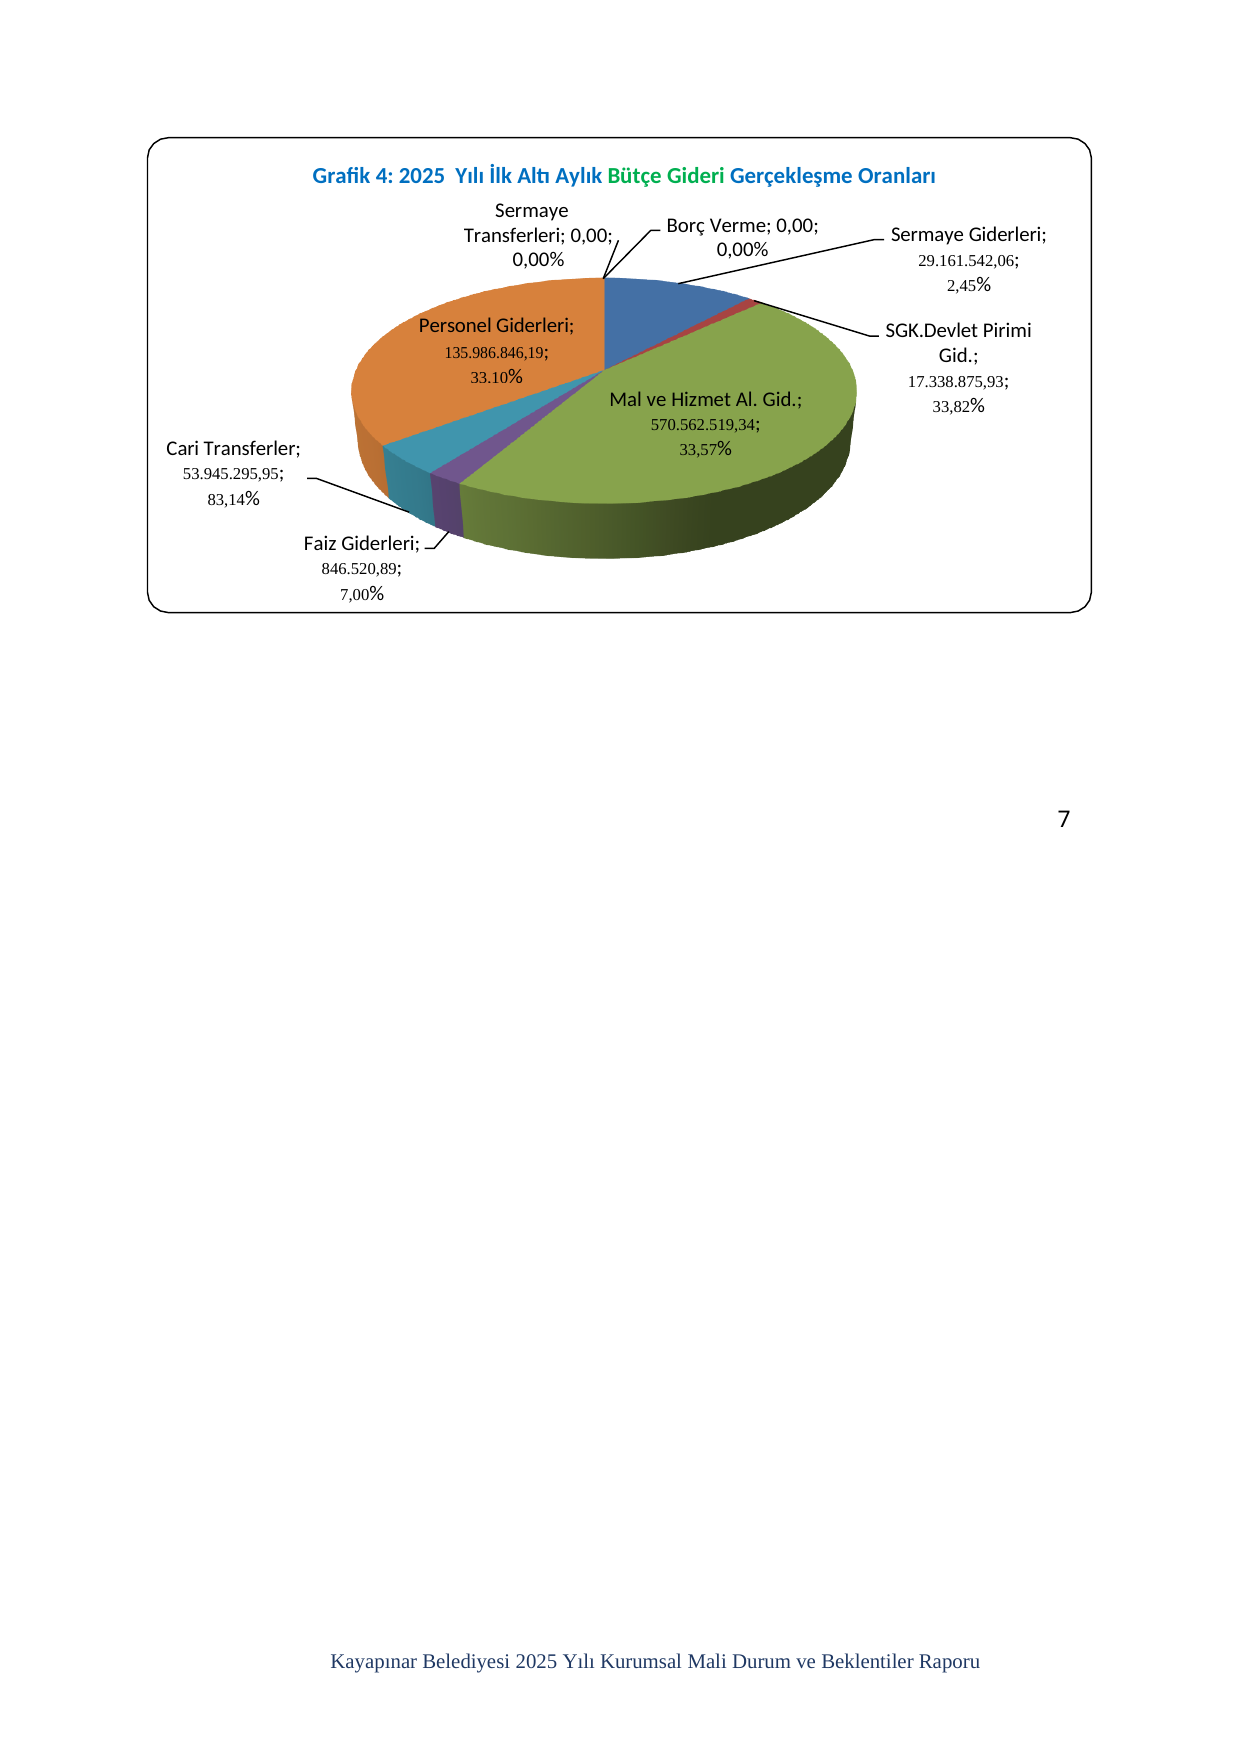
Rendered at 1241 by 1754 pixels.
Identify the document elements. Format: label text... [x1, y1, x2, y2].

text 7 [52, 803, 1190, 834]
picture [351, 277, 857, 559]
